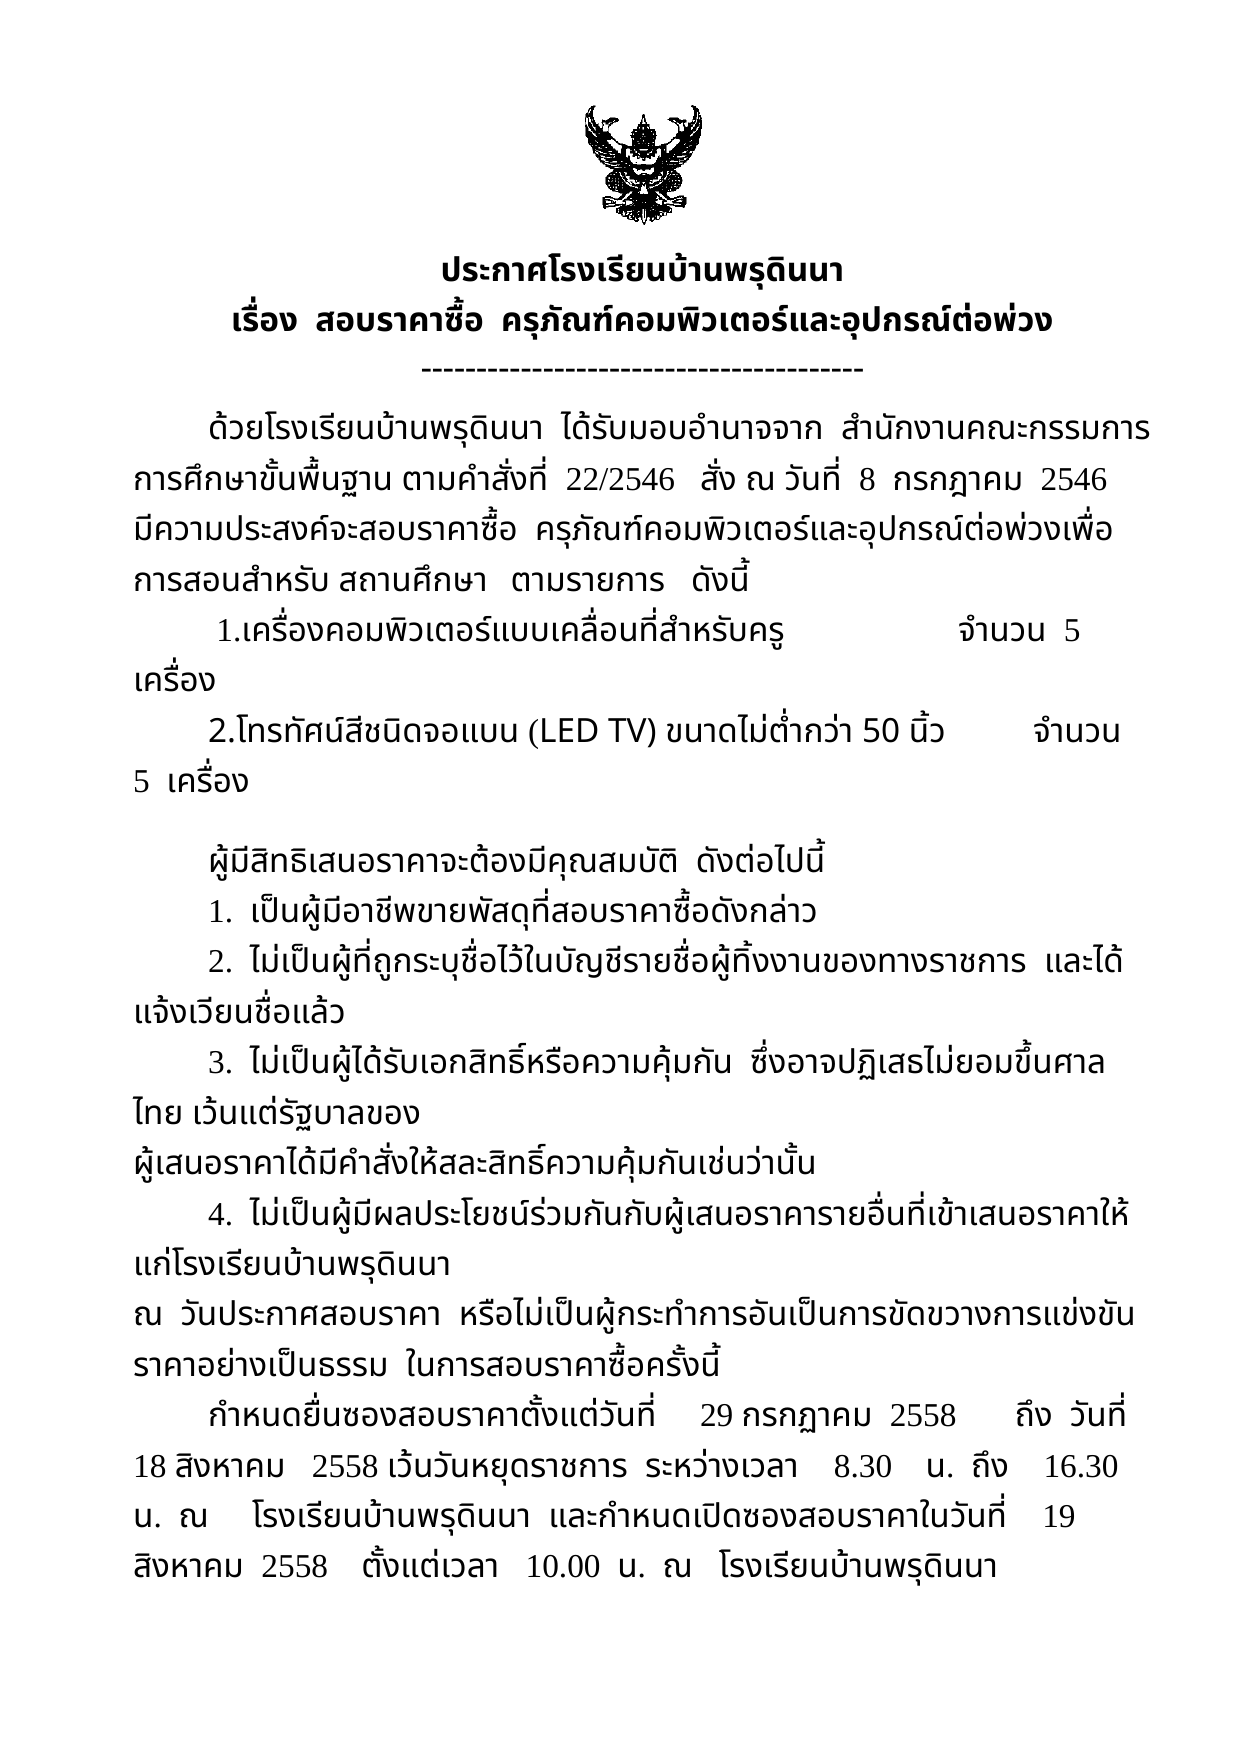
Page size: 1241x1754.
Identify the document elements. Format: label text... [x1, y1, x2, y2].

text 1. เป็นผู้มีอาชีพขายพัสดุที่สอบราคาซื้อดังกล่าว [133, 887, 1152, 937]
text 2.โทรทัศน์สีชนิดจอแบน (LED TV) ขนาดไม่ต่ำกว่า 50 นิ้ว จำนวน 5 เครื่อง [133, 707, 1152, 808]
text ผู้เสนอราคาได้มีคำสั่งให้สละสิทธิ์ความคุ้มกันเช่นว่านั้น [133, 1139, 1152, 1189]
text เรื่อง สอบราคาซื้อ ครุภัณฑ์คอมพิวเตอร์และอุปกรณ์ต่อพ่วง [133, 296, 1152, 347]
text ประกาศโรงเรียนบ้านพรุดินนา [133, 246, 1152, 296]
text 4. ไม่เป็นผู้มีผลประโยชน์ร่วมกันกับผู้เสนอราคารายอื่นที่เข้าเสนอราคาให้แก่โรงเรียนบ้านพรุดินนา [133, 1189, 1168, 1290]
text ณ วันประกาศสอบราคา หรือไม่เป็นผู้กระทำการอันเป็นการขัดขวางการแข่งขันราคาอย่างเป็นธรรม ในการสอบราคาซื้อครั้งนี้ [133, 1290, 1152, 1391]
text 3. ไม่เป็นผู้ได้รับเอกสิทธิ์หรือความคุ้มกัน ซึ่งอาจปฏิเสธไม่ยอมขึ้นศาลไทย เว้นแต่รัฐบาลของ [133, 1038, 1152, 1139]
picture [582, 103, 703, 227]
text 2. ไม่เป็นผู้ที่ถูกระบุชื่อไว้ในบัญชีรายชื่อผู้ทิ้งงานของทางราชการ และได้แจ้งเวียนชื่อแล้ว [133, 937, 1152, 1038]
text 1.เครื่องคอมพิวเตอร์แบบเคลื่อนที่สำหรับครู จำนวน 5 เครื่อง [133, 606, 1152, 707]
text ---------------------------------------- [133, 347, 1152, 385]
text กำหนดยื่นซองสอบราคาตั้งแต่วันที่ 29 กรกฏาคม 2558 ถึง วันที่ 18 สิงหาคม 2558 เว้นวันหยุดราชการ ระหว่างเวลา 8.30 น. ถึง 16.30 น. ณ โรงเรียนบ้านพรุดินนา และกำหนดเปิดซองสอบราคาในวันที่ 19 สิงหาคม 2558 ตั้งแต่เวลา 10.00 น. ณ โรงเรียนบ้านพรุดินนา [133, 1391, 1152, 1593]
text ผู้มีสิทธิเสนอราคาจะต้องมีคุณสมบัติ ดังต่อไปนี้ [133, 837, 1152, 887]
text ด้วยโรงเรียนบ้านพรุดินนา ได้รับมอบอำนาจจาก สำนักงานคณะกรรมการการศึกษาขั้นพื้นฐาน ตามคำสั่งที่ 22/2546 สั่ง ณ วันที่ 8 กรกฎาคม 2546 มีความประสงค์จะสอบราคาซื้อ ครุภัณฑ์คอมพิวเตอร์และอุปกรณ์ต่อพ่วงเพื่อการสอนสำหรับ สถานศึกษา ตามรายการ ดังนี้ [133, 404, 1152, 606]
